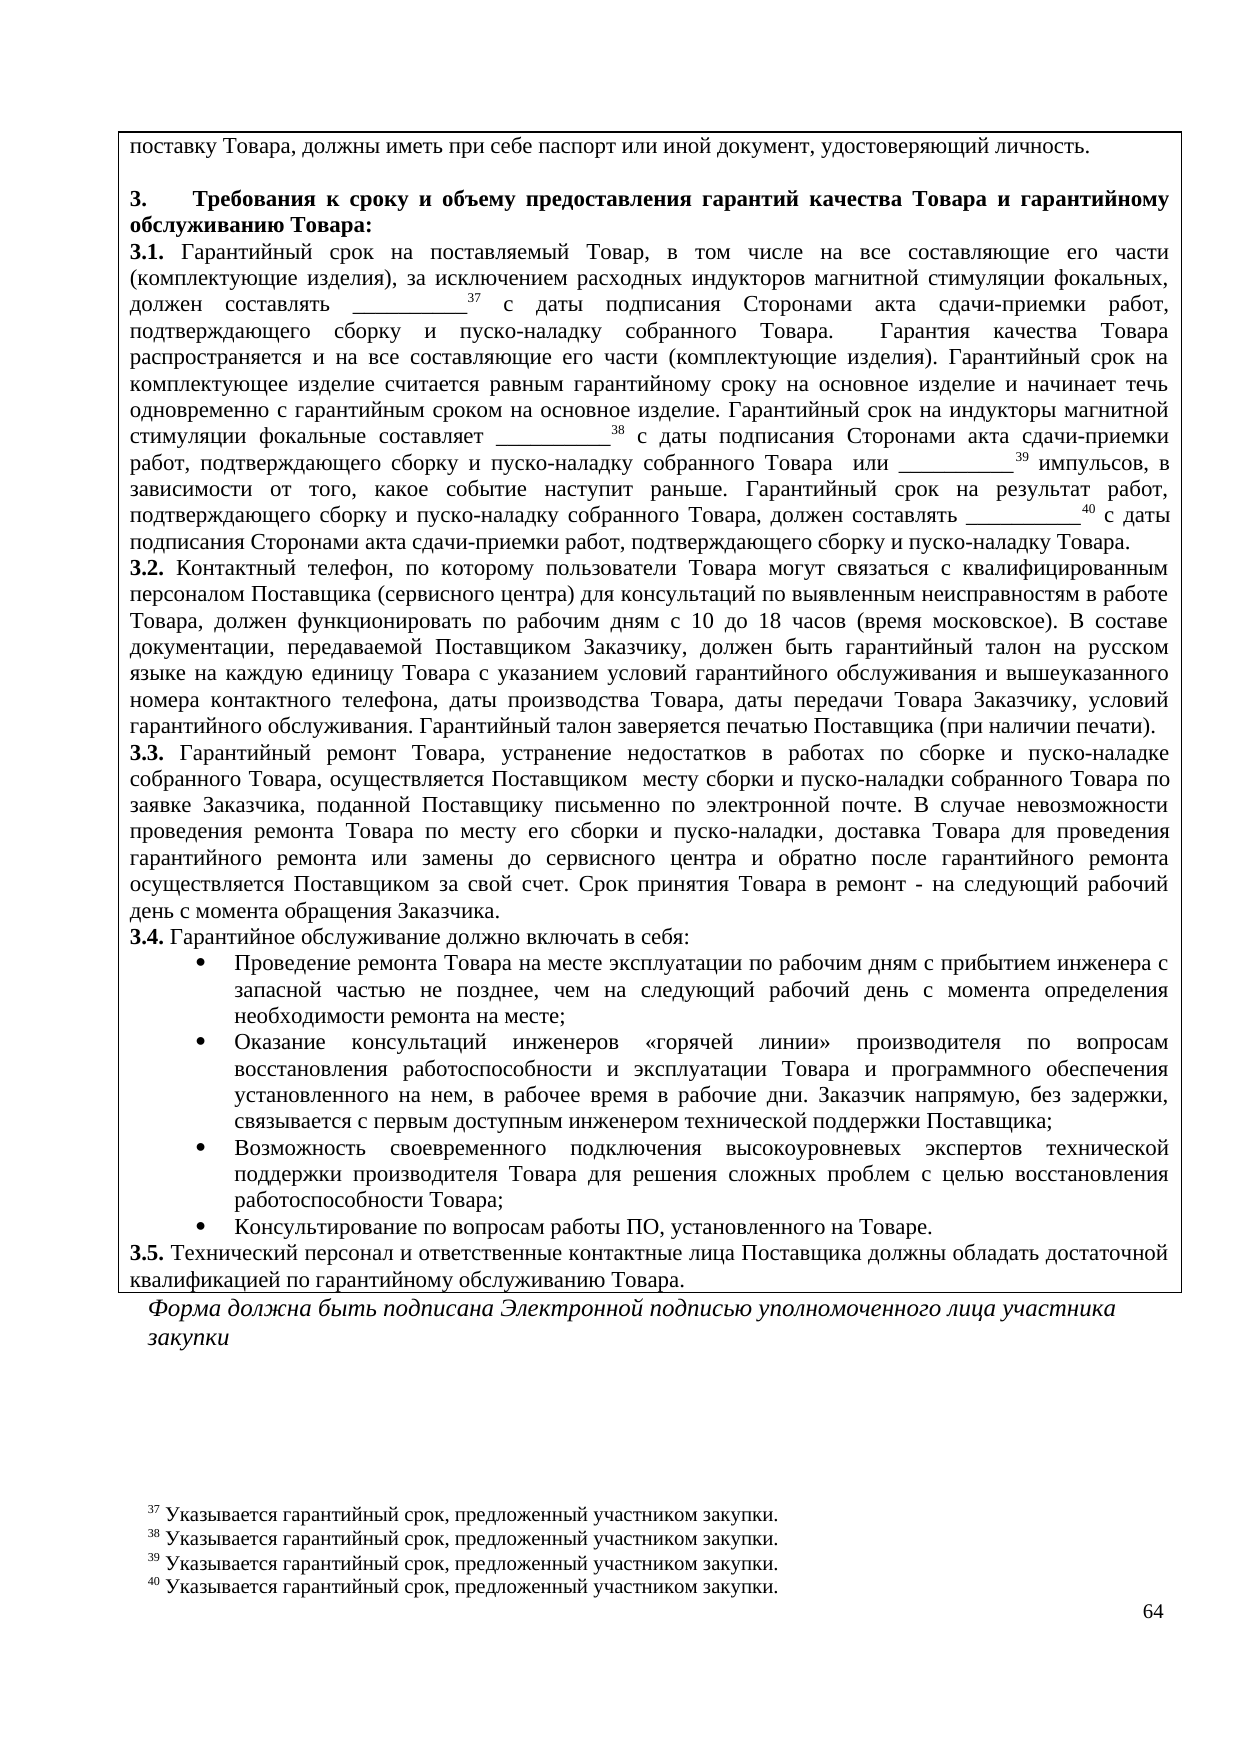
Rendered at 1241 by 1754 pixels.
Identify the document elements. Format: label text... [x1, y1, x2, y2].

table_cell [119, 133, 1181, 1292]
text Форма должна быть подписана Электронной подписью уполномоченного лица участника закупки [148, 1293, 1163, 1351]
